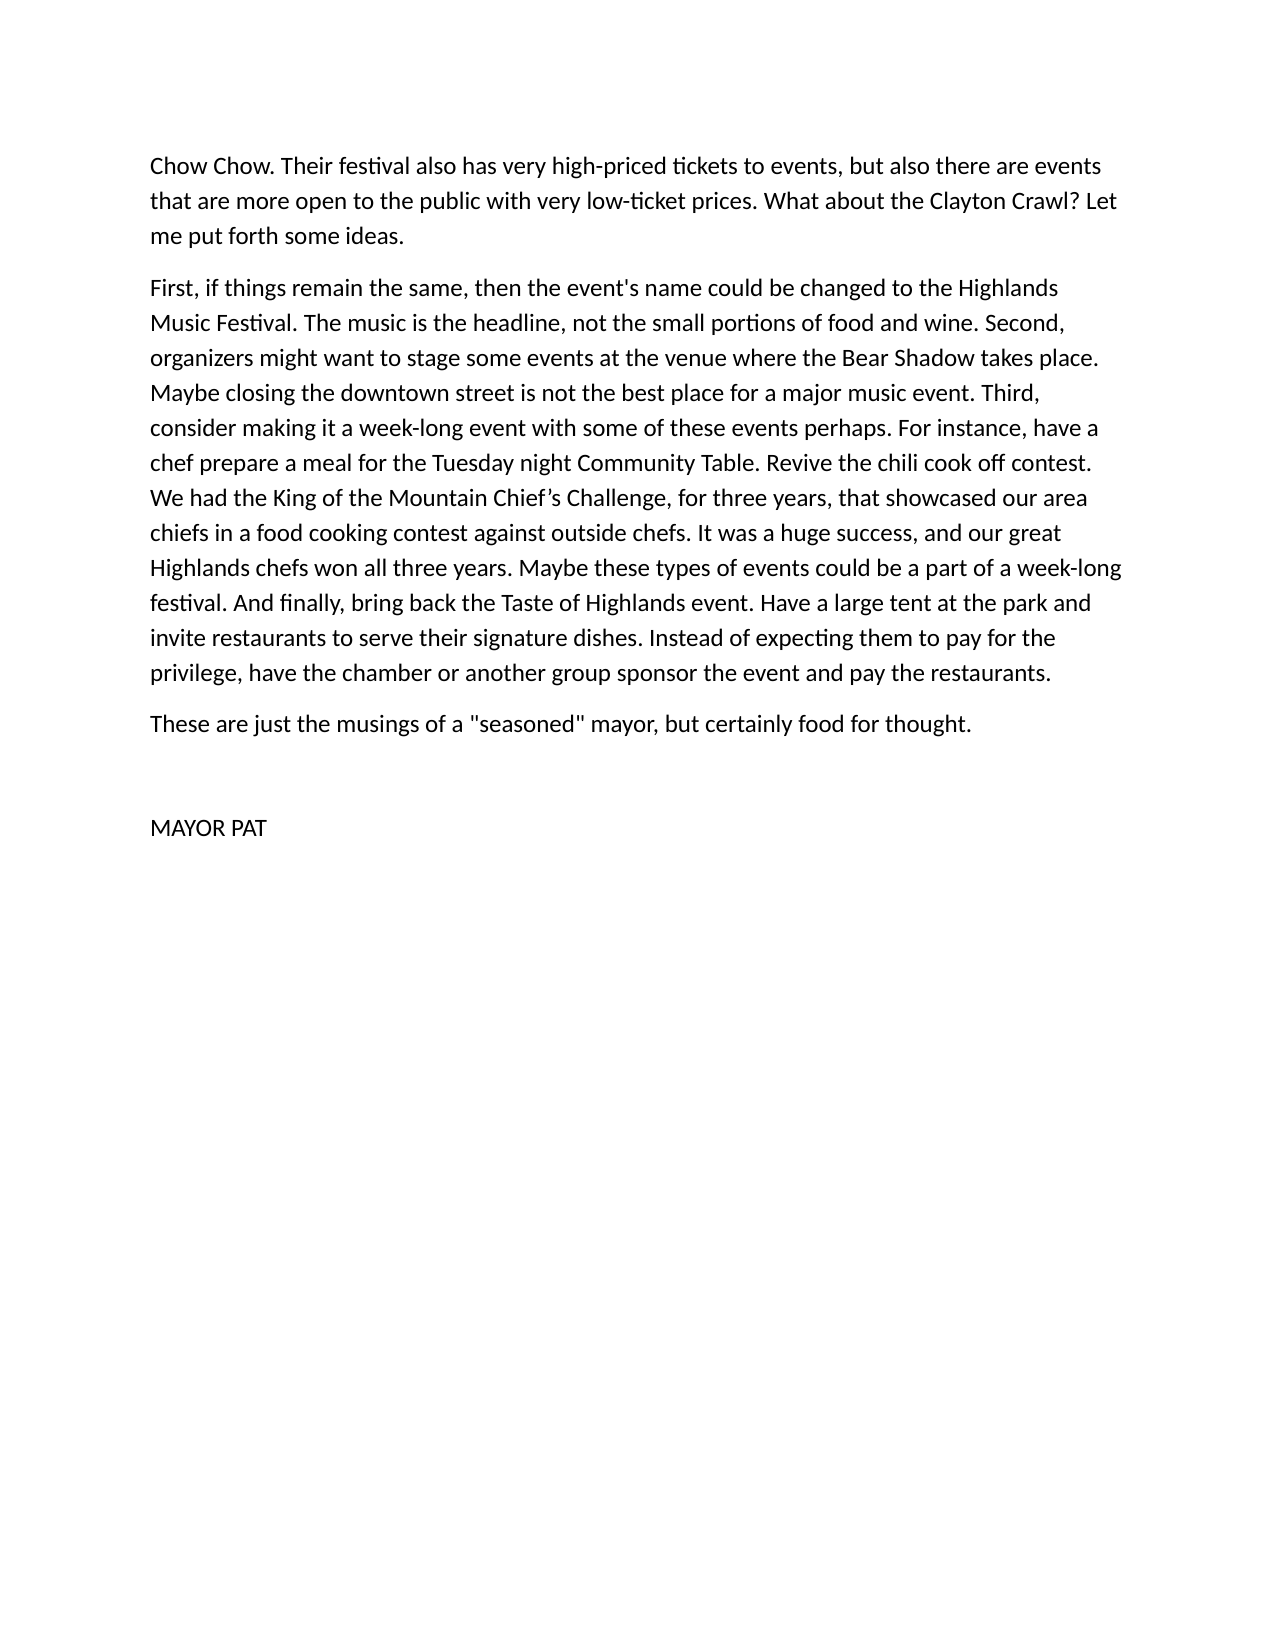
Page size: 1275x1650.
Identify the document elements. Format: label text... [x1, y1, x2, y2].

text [150, 150, 1125, 251]
text First, if things remain the same, then the event's name could be changed to the Highlands Music Festival. The music is the headline, not the small portions of food and wine. Second, organizers might want to stage some events at the venue where the Bear Shadow takes place. Maybe closing the downtown street is not the best place for a major music event. Third, consider making it a week-long event with some of these events perhaps. For instance, have a chef prepare a meal for the Tuesday night Community Table. Revive the chili cook off contest. We had the King of the Mountain Chief’s Challenge, for three years, that showcased our area chiefs in a food cooking contest against outside chefs. It was a huge success, and our great Highlands chefs won all three years. Maybe these types of events could be a part of a week-long festival. And finally, bring back the Taste of Highlands event. Have a large tent at the park and invite restaurants to serve their signature dishes. Instead of expecting them to pay for the privilege, have the chamber or another group sponsor the event and pay the restaurants. [150, 272, 1125, 687]
text MAYOR PAT [150, 812, 1125, 842]
text These are just the musings of a "seasoned" mayor, but certainly food for thought. [150, 708, 1125, 739]
